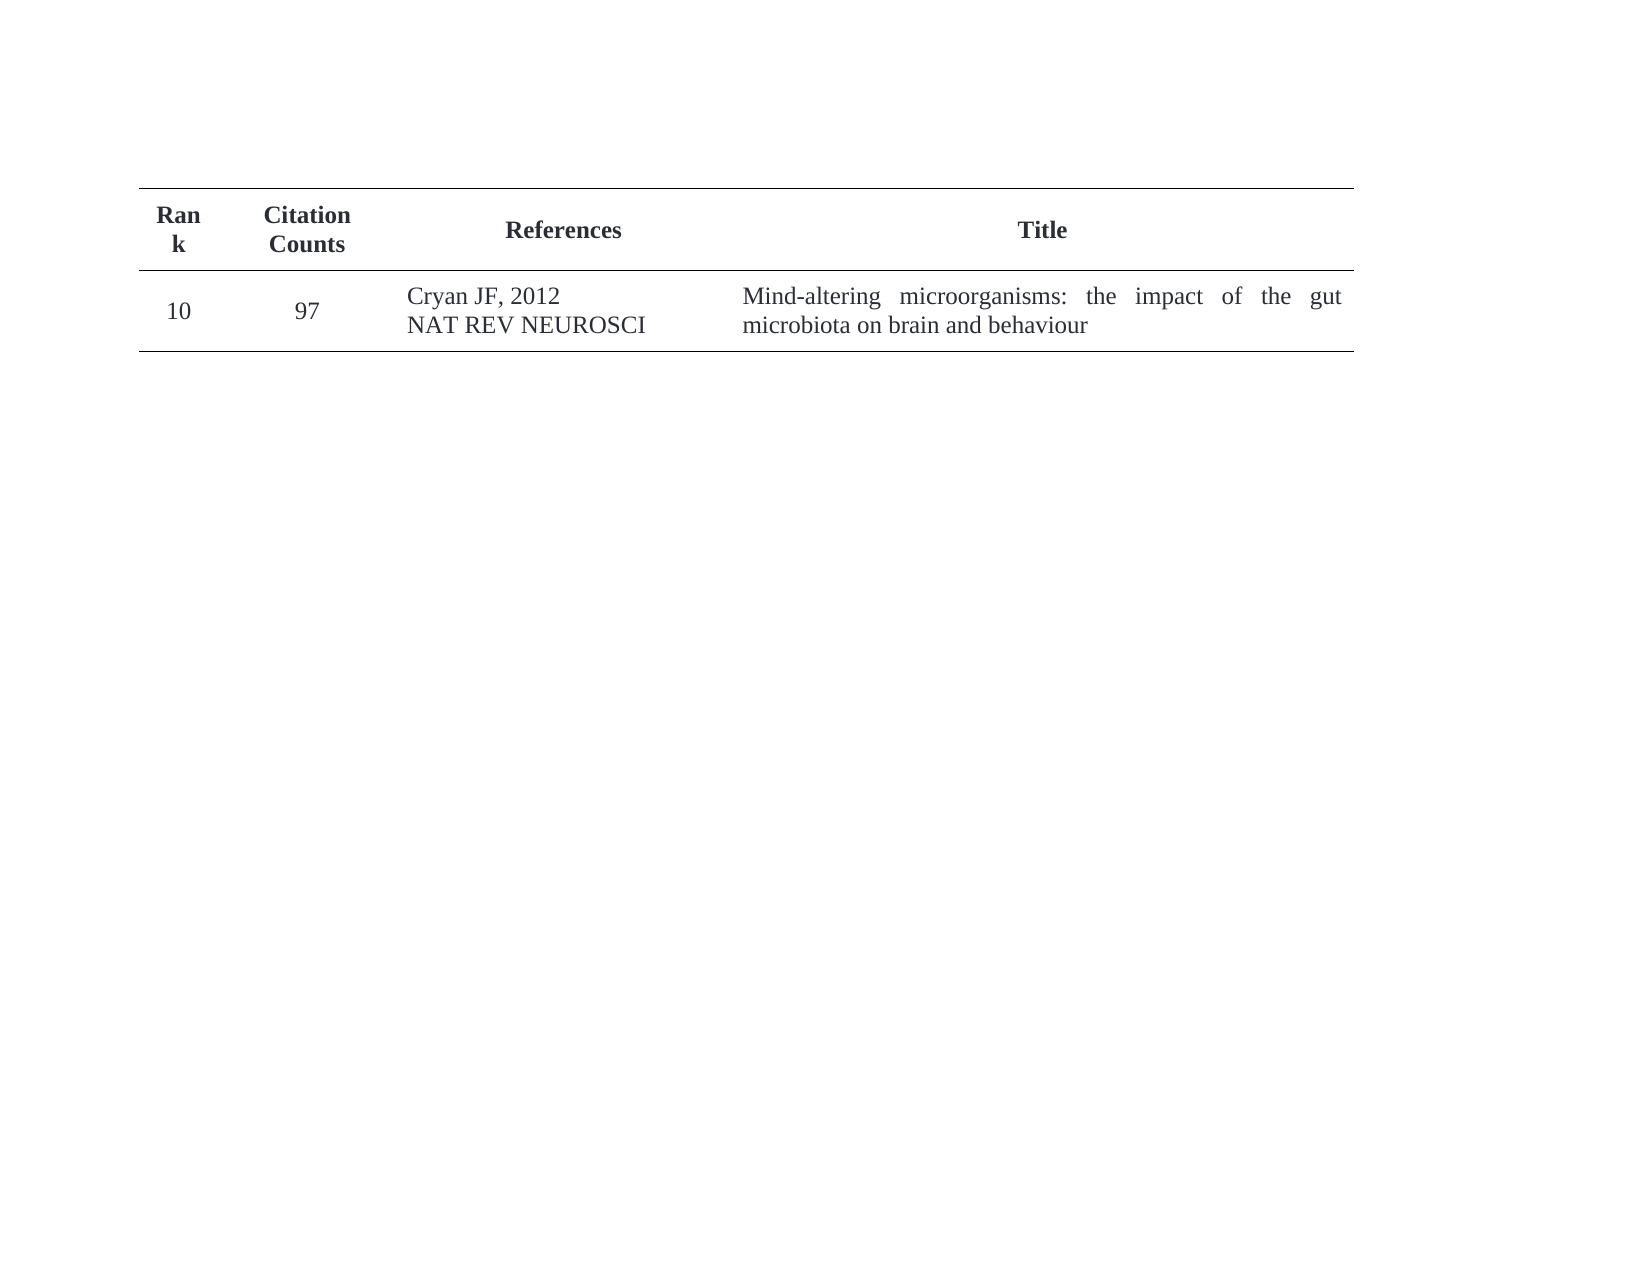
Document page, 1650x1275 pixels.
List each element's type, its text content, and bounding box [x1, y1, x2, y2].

table_cell 97 [218, 271, 396, 351]
table_header Citation Counts [218, 189, 396, 269]
table_header References [396, 189, 731, 269]
table_cell Mind-altering microorganisms: the impact of the gut microbiota on brain and behaviour [731, 271, 1354, 351]
table_header Rank [139, 189, 218, 269]
table_header Title [731, 189, 1354, 269]
table_cell 10 [139, 271, 218, 351]
table_cell Cryan JF, 2012 NAT REV NEUROSCI [396, 271, 731, 351]
